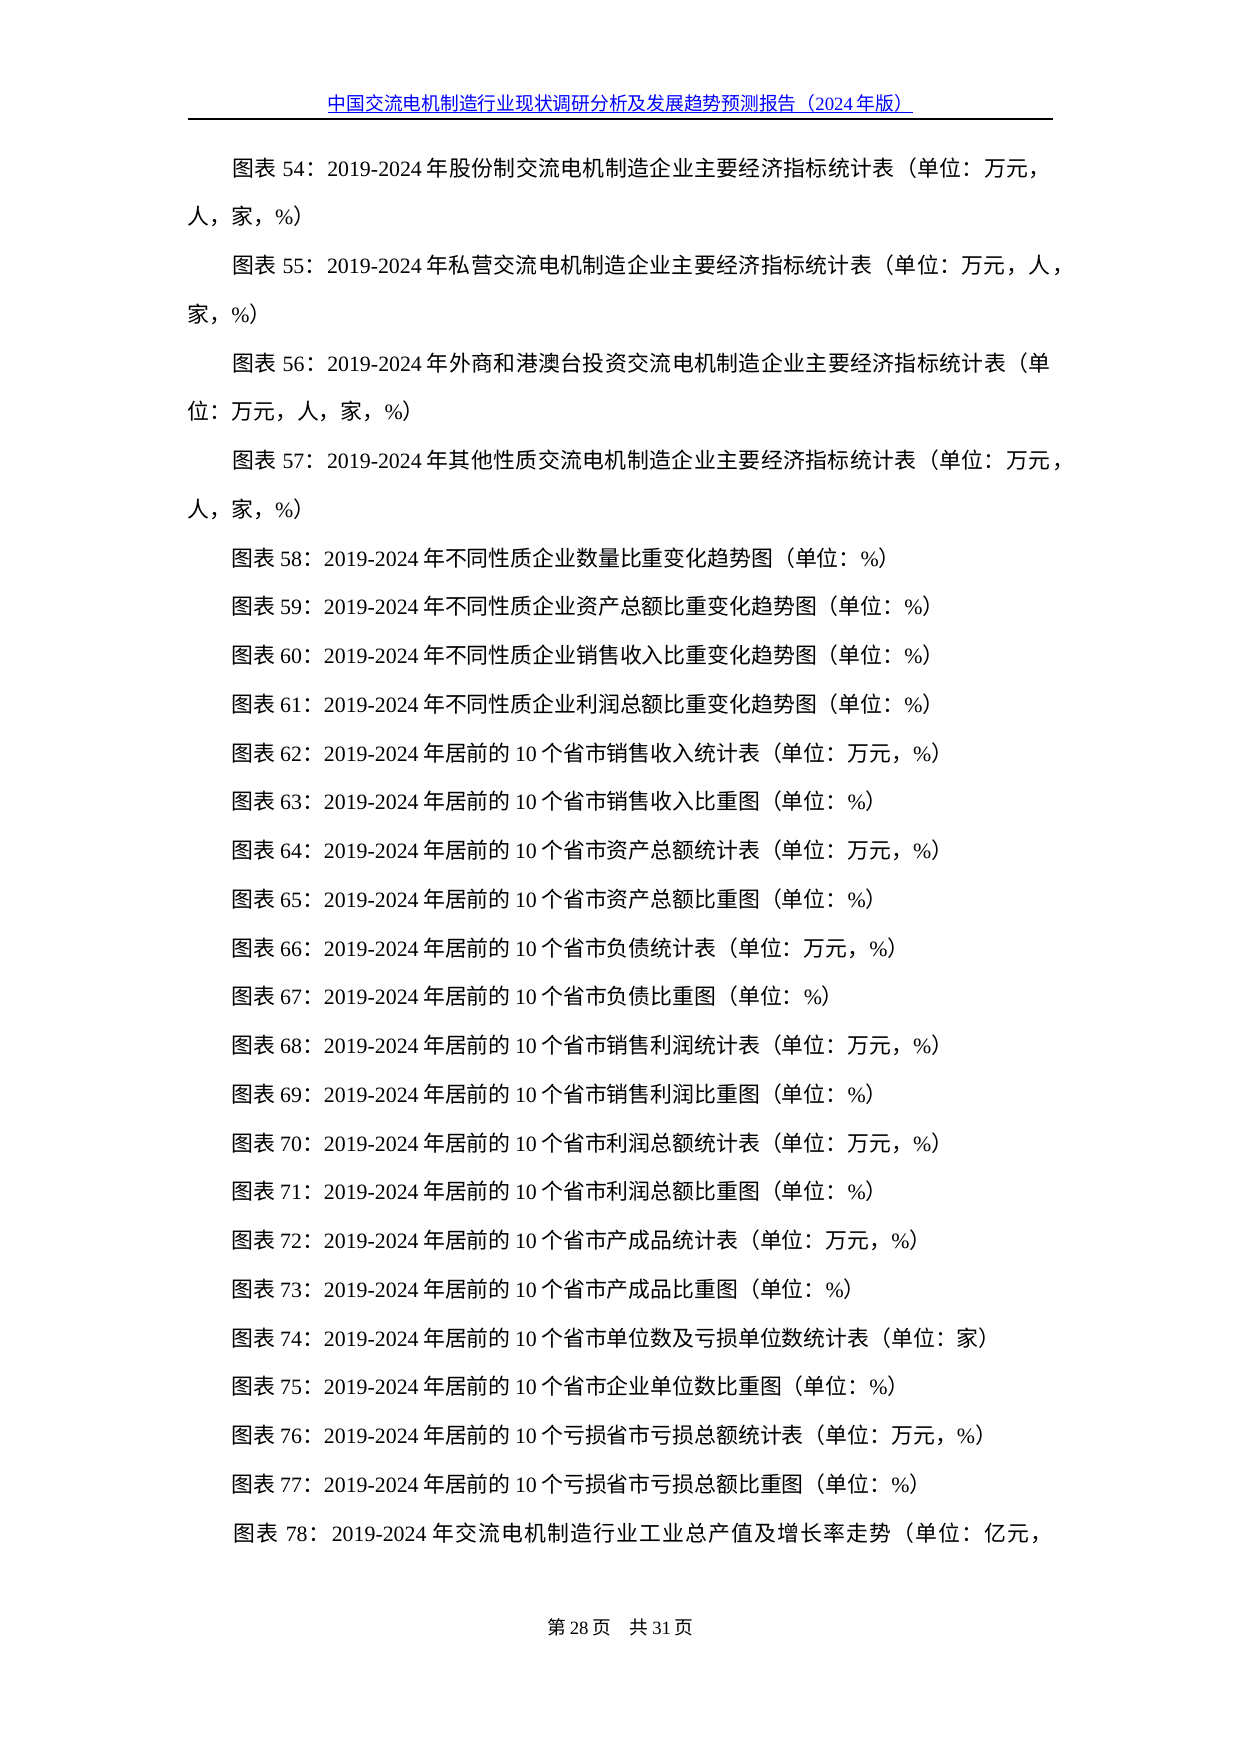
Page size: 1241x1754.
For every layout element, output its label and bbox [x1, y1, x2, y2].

text [187, 150, 1053, 1548]
